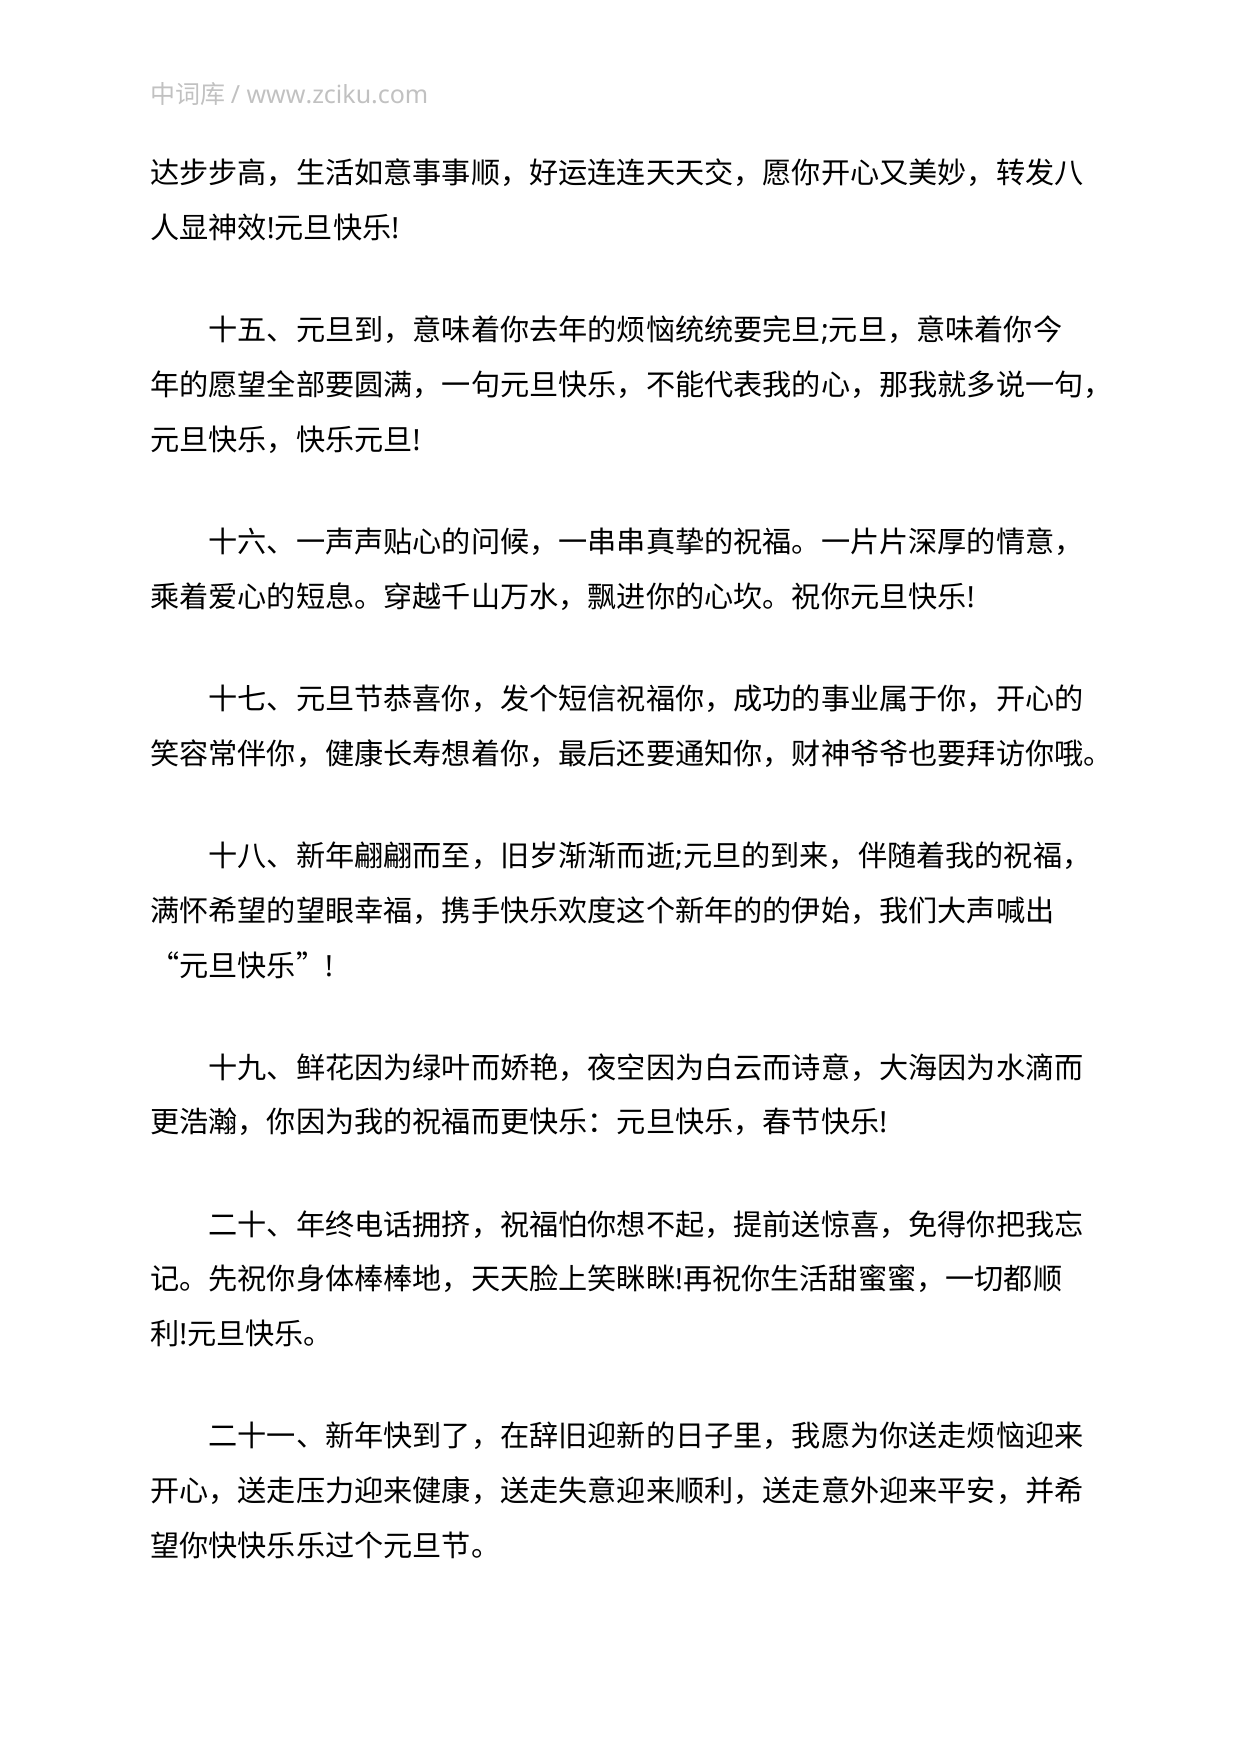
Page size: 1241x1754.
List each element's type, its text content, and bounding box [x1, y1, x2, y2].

text 十九、鲜花因为绿叶而娇艳，夜空因为白云而诗意，大海因为水滴而更浩瀚，你因为我的祝福而更快乐：元旦快乐，春节快乐! [150, 1044, 1090, 1141]
text 十六、一声声贴心的问候，一串串真挚的祝福。一片片深厚的情意，乘着爱心的短息。穿越千山万水，飘进你的心坎。祝你元旦快乐! [150, 519, 1090, 616]
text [150, 150, 1090, 247]
text 十五、元旦到，意味着你去年的烦恼统统要完旦;元旦，意味着你今年的愿望全部要圆满，一句元旦快乐，不能代表我的心，那我就多说一句，元旦快乐，快乐元旦! [150, 307, 1090, 459]
text 十八、新年翩翩而至，旧岁渐渐而逝;元旦的到来，伴随着我的祝福，满怀希望的望眼幸福，携手快乐欢度这个新年的的伊始，我们大声喊出“元旦快乐”! [150, 832, 1090, 984]
text 二十、年终电话拥挤，祝福怕你想不起，提前送惊喜，免得你把我忘记。先祝你身体棒棒地，天天脸上笑眯眯!再祝你生活甜蜜蜜，一切都顺利!元旦快乐。 [150, 1201, 1090, 1353]
text 二十一、新年快到了，在辞旧迎新的日子里，我愿为你送走烦恼迎来开心，送走压力迎来健康，送走失意迎来顺利，送走意外迎来平安，并希望你快快乐乐过个元旦节。 [150, 1413, 1090, 1565]
text 十七、元旦节恭喜你，发个短信祝福你，成功的事业属于你，开心的笑容常伴你，健康长寿想着你，最后还要通知你，财神爷爷也要拜访你哦。 [150, 676, 1090, 773]
